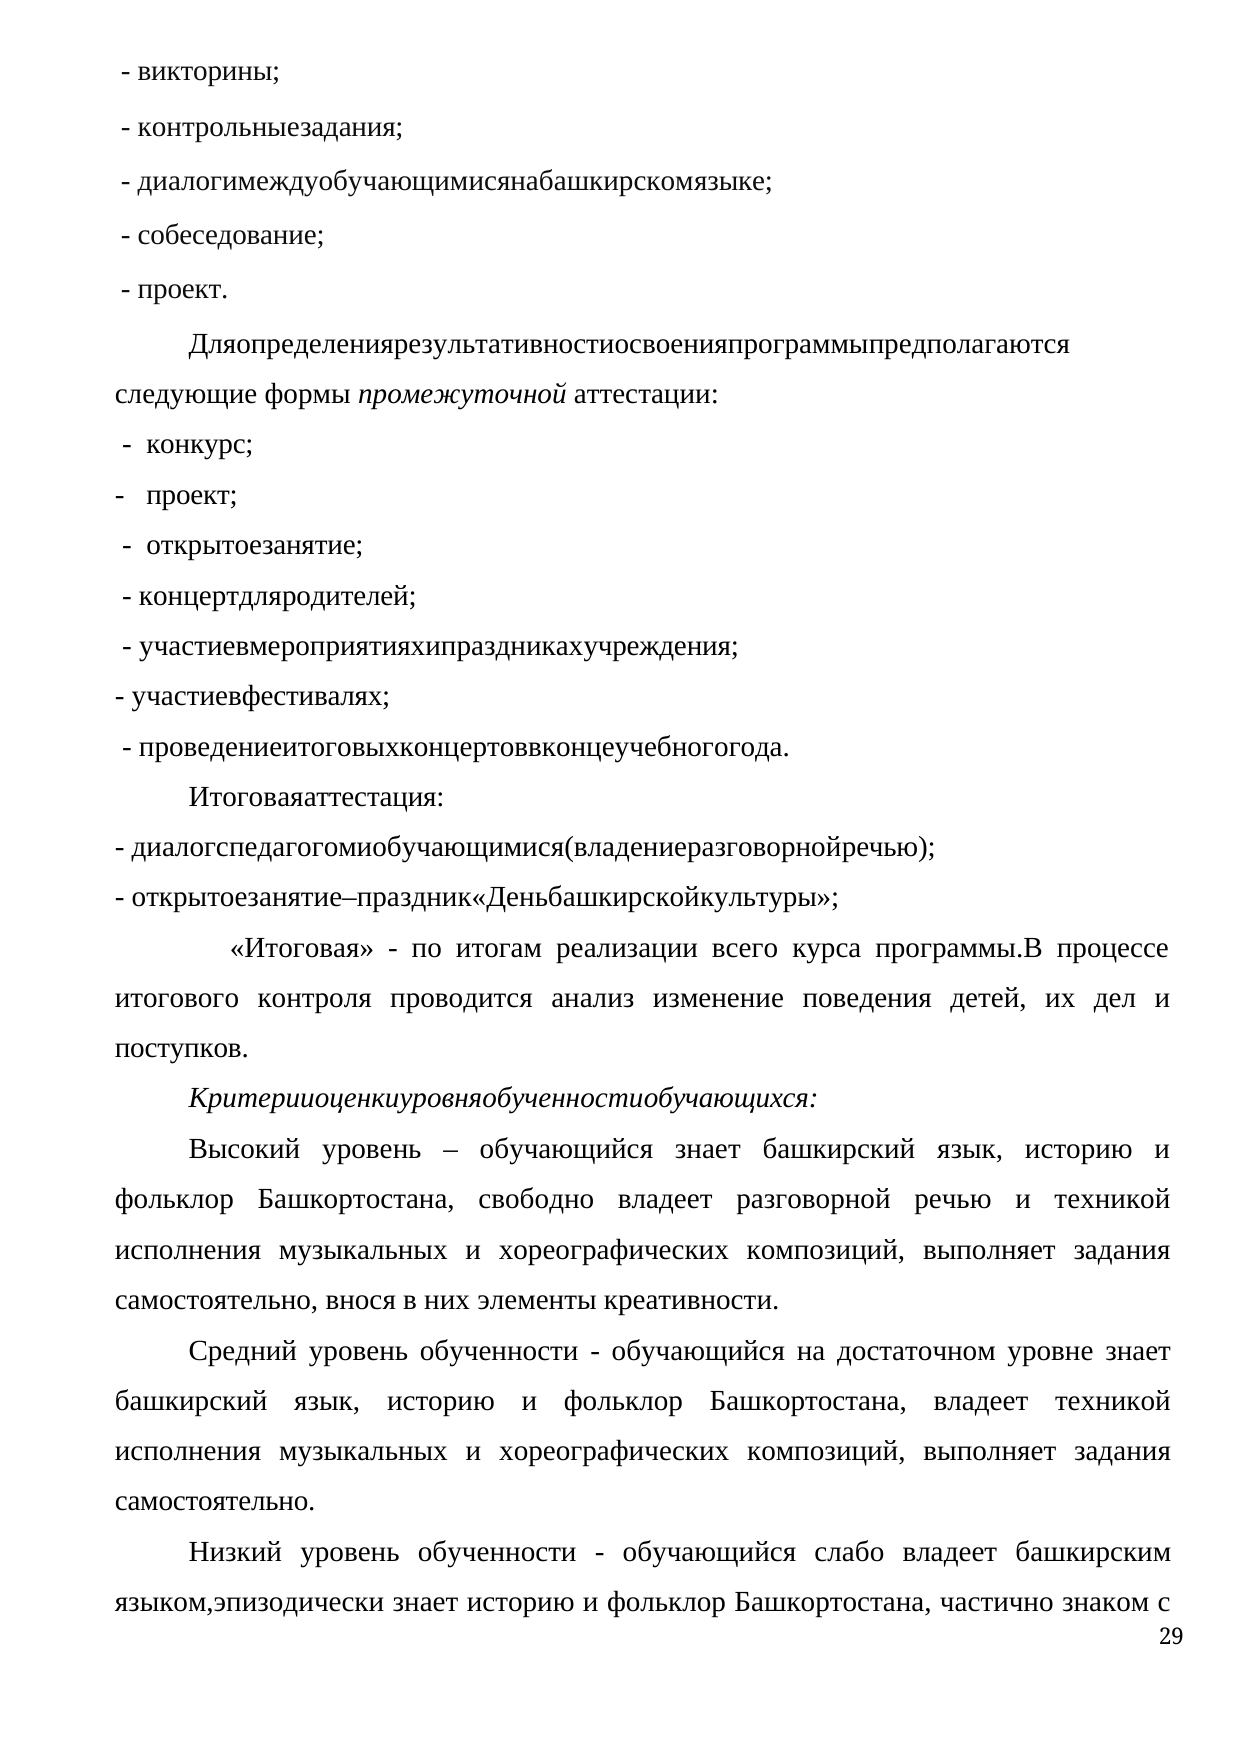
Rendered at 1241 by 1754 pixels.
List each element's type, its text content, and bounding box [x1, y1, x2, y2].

list проект. [121, 272, 1196, 305]
list концертдляродителей; [122, 578, 1196, 611]
list диалогимеждуобучающимисянабашкирскомязыке; [121, 163, 1196, 196]
text Высокий уровень – обучающийся знает башкирский язык, историю и фольклор Башкортостана, свободно владеет разговорной речью и техникой исполнения музыкальных и хореографических композиций, выполняет задания самостоятельно, внося в них элементы креативности. [114, 1131, 1171, 1316]
list участиевфестивалях; [114, 678, 1196, 712]
list открытоезанятие–праздник«Деньбашкирскойкультуры»; [114, 879, 1196, 913]
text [114, 1534, 1172, 1618]
text Дляопределениярезультативностиосвоенияпрограммыпредполагаются следующие формы промежуточной аттестации: [114, 326, 1196, 410]
list собеседование; [121, 217, 1196, 251]
text Средний уровень обученности - обучающийся на достаточном уровне знает башкирский язык, историю и фольклор Башкортостана, владеет техникой исполнения музыкальных и хореографических композиций, выполняет задания самостоятельно. [114, 1333, 1172, 1517]
list викторины; [121, 54, 1196, 88]
list диалогспедагогомиобучающимися(владениеразговорнойречью); [114, 829, 1196, 863]
list проект; [114, 477, 1196, 511]
text Итоговаяаттестация: [188, 779, 1196, 813]
list проведениеитоговыхконцертоввконцеучебногогода. [122, 729, 1196, 762]
text «Итоговая» - по итогам реализации всего курса программы.В процессе итогового контроля проводится анализ изменение поведения детей, их дел и поступков. [114, 930, 1171, 1064]
list конкурс; [122, 427, 1196, 460]
list контрольныезадания; [121, 109, 1196, 142]
text Критерииоценкиуровняобученностиобучающихся: [188, 1081, 1196, 1114]
list участиевмероприятияхипраздникахучреждения; [122, 628, 1196, 661]
list открытоезанятие; [122, 527, 1196, 561]
